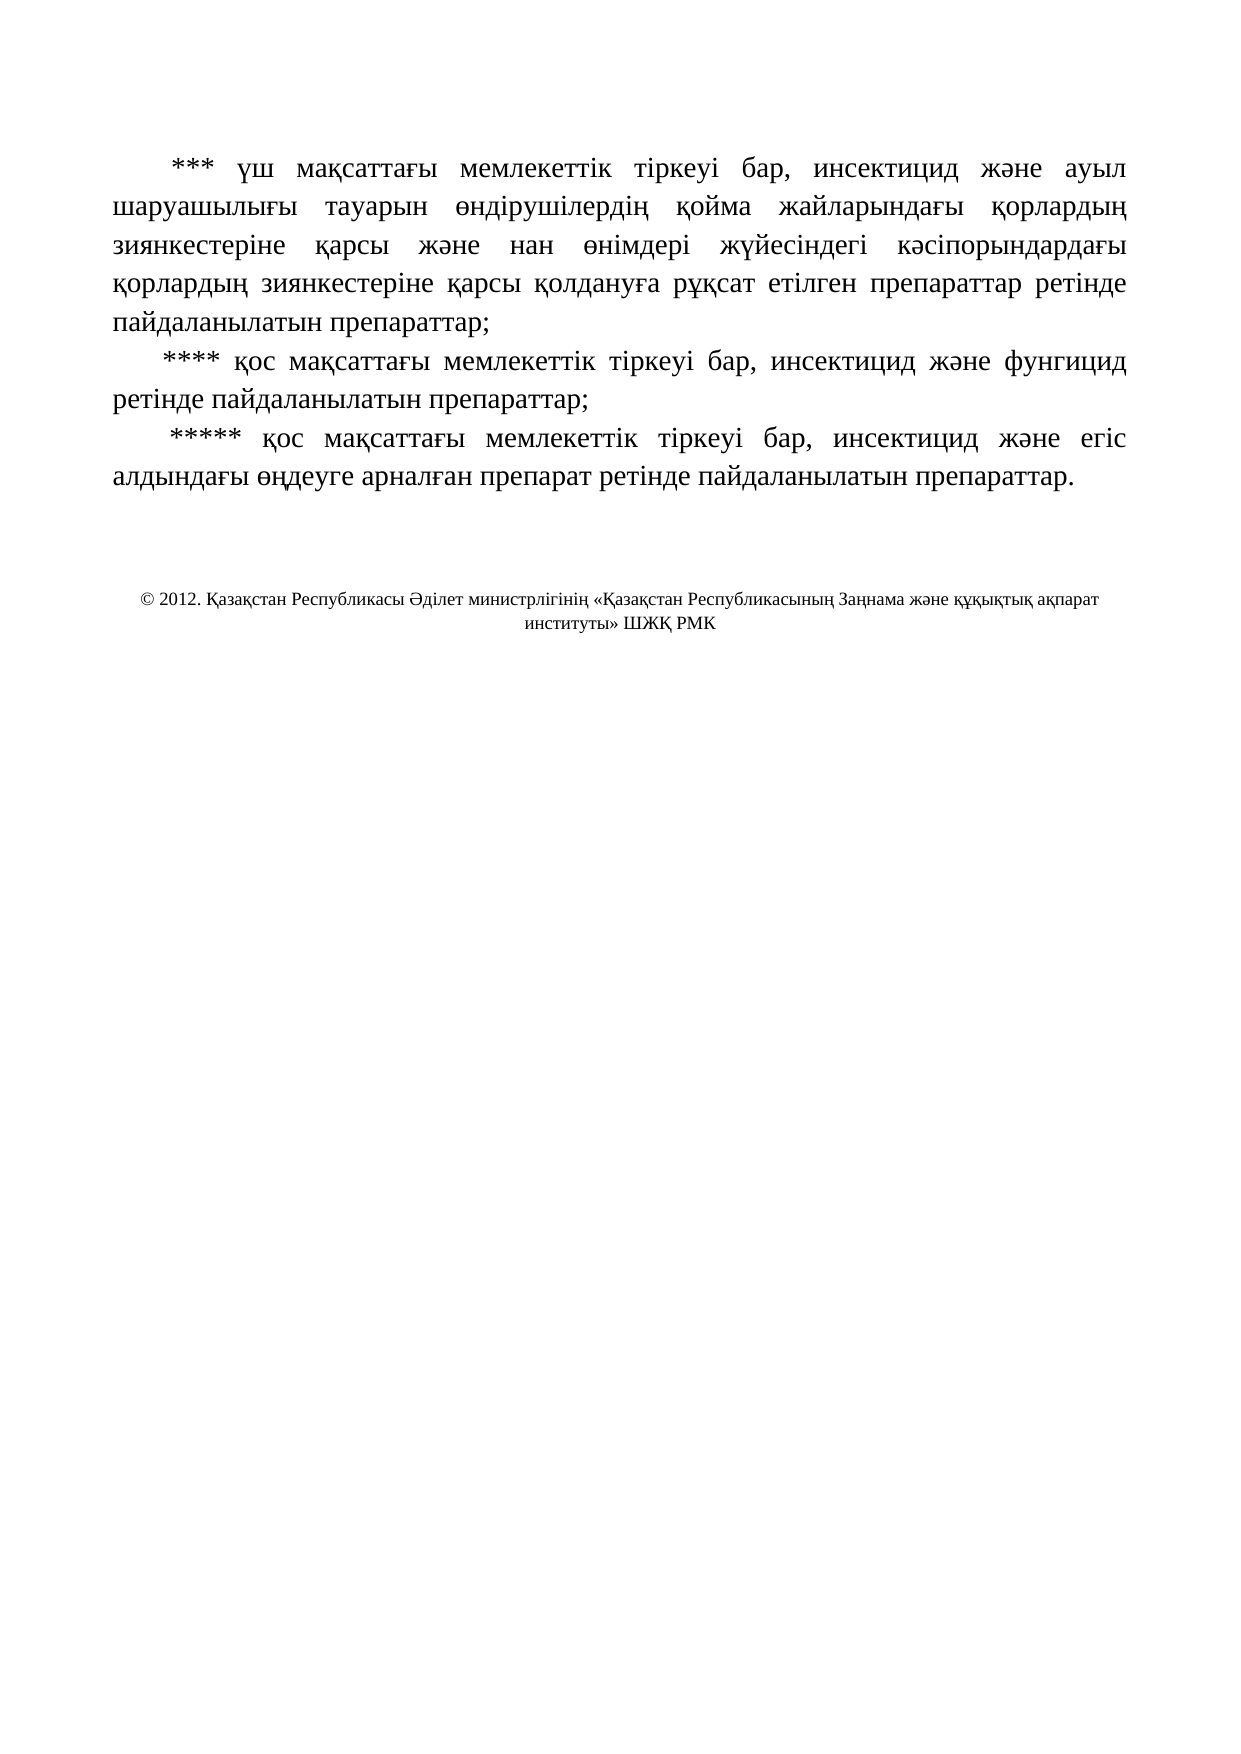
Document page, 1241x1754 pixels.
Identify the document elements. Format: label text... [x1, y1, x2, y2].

text **** қос мақсаттағы мемлекеттік тіркеуі бар, инсектицид және фунгицид ретінде пайдаланылатын препараттар; [112, 343, 1128, 415]
text *** үш мақсаттағы мемлекеттік тіркеуі бар, инсектицид және ауыл шаруашылығы тауарын өндірушілердің қойма жайларындағы қорлардың зиянкестеріне қарсы және нан өнімдері жүйесіндегі кәсіпорындардағы қорлардың зиянкестеріне қарсы қолдануға рұқсат етілген препараттар ретінде пайдаланылатын препараттар; [112, 150, 1128, 338]
text ***** қос мақсаттағы мемлекеттік тіркеуі бар, инсектицид және егіс алдындағы өңдеуге арналған препарат ретінде пайдаланылатын препараттар. [112, 420, 1128, 492]
text © 2012. Қазақстан Республикасы Әділет министрлігінің «Қазақстан Республикасының Заңнама және құқықтық ақпарат институты» ШЖҚ РМК [112, 587, 1128, 634]
